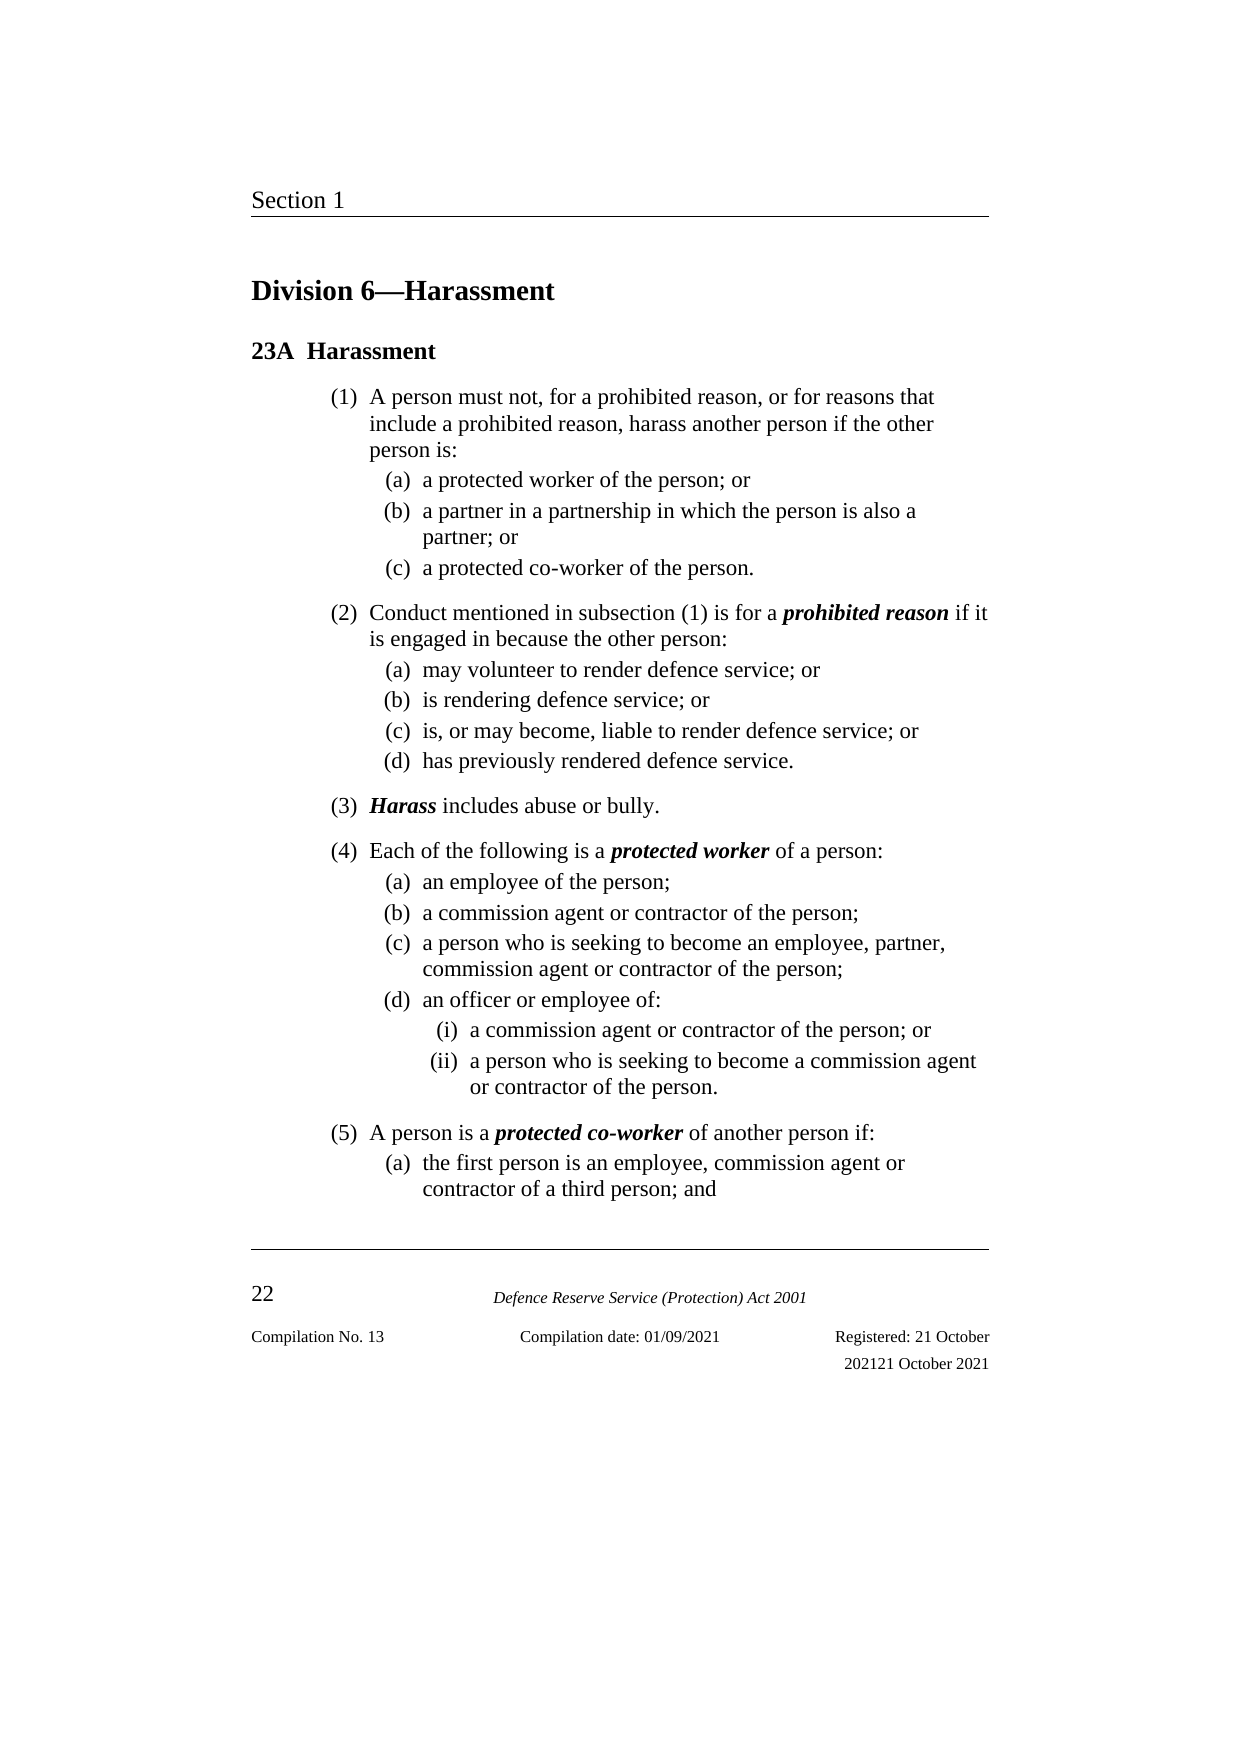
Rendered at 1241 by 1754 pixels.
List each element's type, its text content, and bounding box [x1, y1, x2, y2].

text Division 6—Harassment [251, 273, 989, 307]
text (a) an employee of the person; [251, 868, 989, 894]
text (b) a partner in a partnership in which the person is also a partner; or [251, 497, 989, 550]
text (4) Each of the following is a protected worker of a person: [251, 838, 989, 864]
text (d) has previously rendered defence service. [251, 747, 989, 774]
text (c) a protected co-worker of the person. [251, 554, 989, 580]
text (b) a commission agent or contractor of the person; [251, 899, 989, 925]
text (i) a commission agent or contractor of the person; or [251, 1017, 989, 1043]
text (b) is rendering defence service; or [251, 686, 989, 713]
text (d) an officer or employee of: [251, 986, 989, 1012]
text (ii) a person who is seeking to become a commission agent or contractor of the person. [251, 1047, 989, 1100]
text (3) Harass includes abuse or bully. [251, 792, 989, 819]
text (a) may volunteer to render defence service; or [251, 656, 989, 682]
text (c) a person who is seeking to become an employee, partner, commission agent or contractor of the person; [251, 929, 989, 982]
text (5) A person is a protected co-worker of another person if: [251, 1118, 989, 1145]
text (a) a protected worker of the person; or [251, 466, 989, 493]
text (1) A person must not, for a prohibited reason, or for reasons that include a prohibited reason, harass another person if the other person is: [251, 383, 989, 462]
text (a) the first person is an employee, commission agent or contractor of a third person; and [251, 1149, 989, 1202]
text 23A Harassment [251, 336, 989, 364]
text (2) Conduct mentioned in subsection (1) is for a prohibited reason if it is engaged in because the other person: [251, 599, 989, 652]
text (c) is, or may become, liable to render defence service; or [251, 717, 989, 743]
